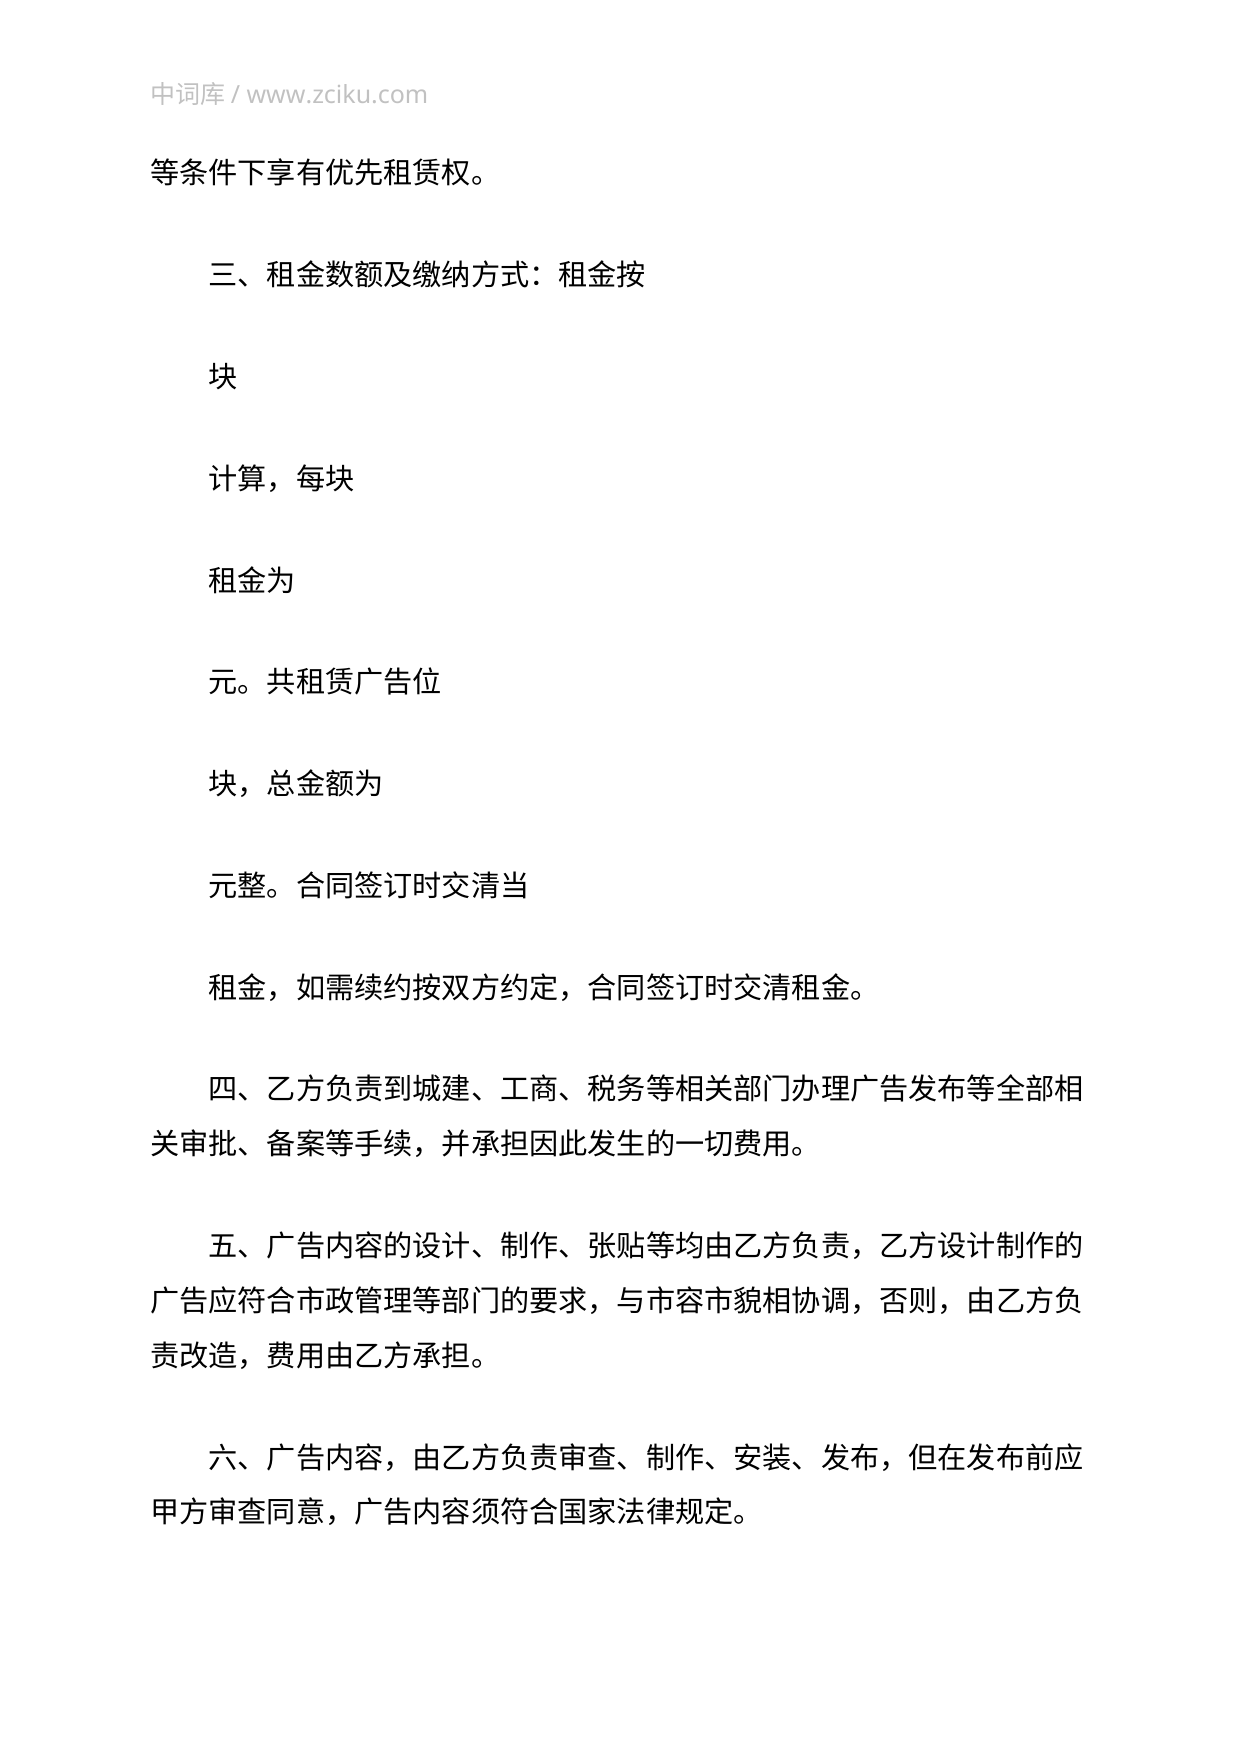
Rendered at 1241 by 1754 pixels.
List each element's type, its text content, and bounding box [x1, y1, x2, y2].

text 块 [150, 353, 1090, 396]
text 租金，如需续约按双方约定，合同签订时交清租金。 [150, 964, 1090, 1006]
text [150, 150, 1090, 192]
text 六、广告内容，由乙方负责审查、制作、安装、发布，但在发布前应甲方审查同意，广告内容须符合国家法律规定。 [150, 1434, 1090, 1531]
text 四、乙方负责到城建、工商、税务等相关部门办理广告发布等全部相关审批、备案等手续，并承担因此发生的一切费用。 [150, 1066, 1090, 1163]
text 三、租金数额及缴纳方式：租金按 [150, 252, 1090, 294]
text 元整。合同签订时交清当 [150, 862, 1090, 905]
text 五、广告内容的设计、制作、张贴等均由乙方负责，乙方设计制作的广告应符合市政管理等部门的要求，与市容市貌相协调，否则，由乙方负责改造，费用由乙方承担。 [150, 1223, 1090, 1375]
text 块，总金额为 [150, 761, 1090, 803]
text 计算，每块 [150, 455, 1090, 498]
text 租金为 [150, 557, 1090, 599]
text 元。共租赁广告位 [150, 659, 1090, 701]
